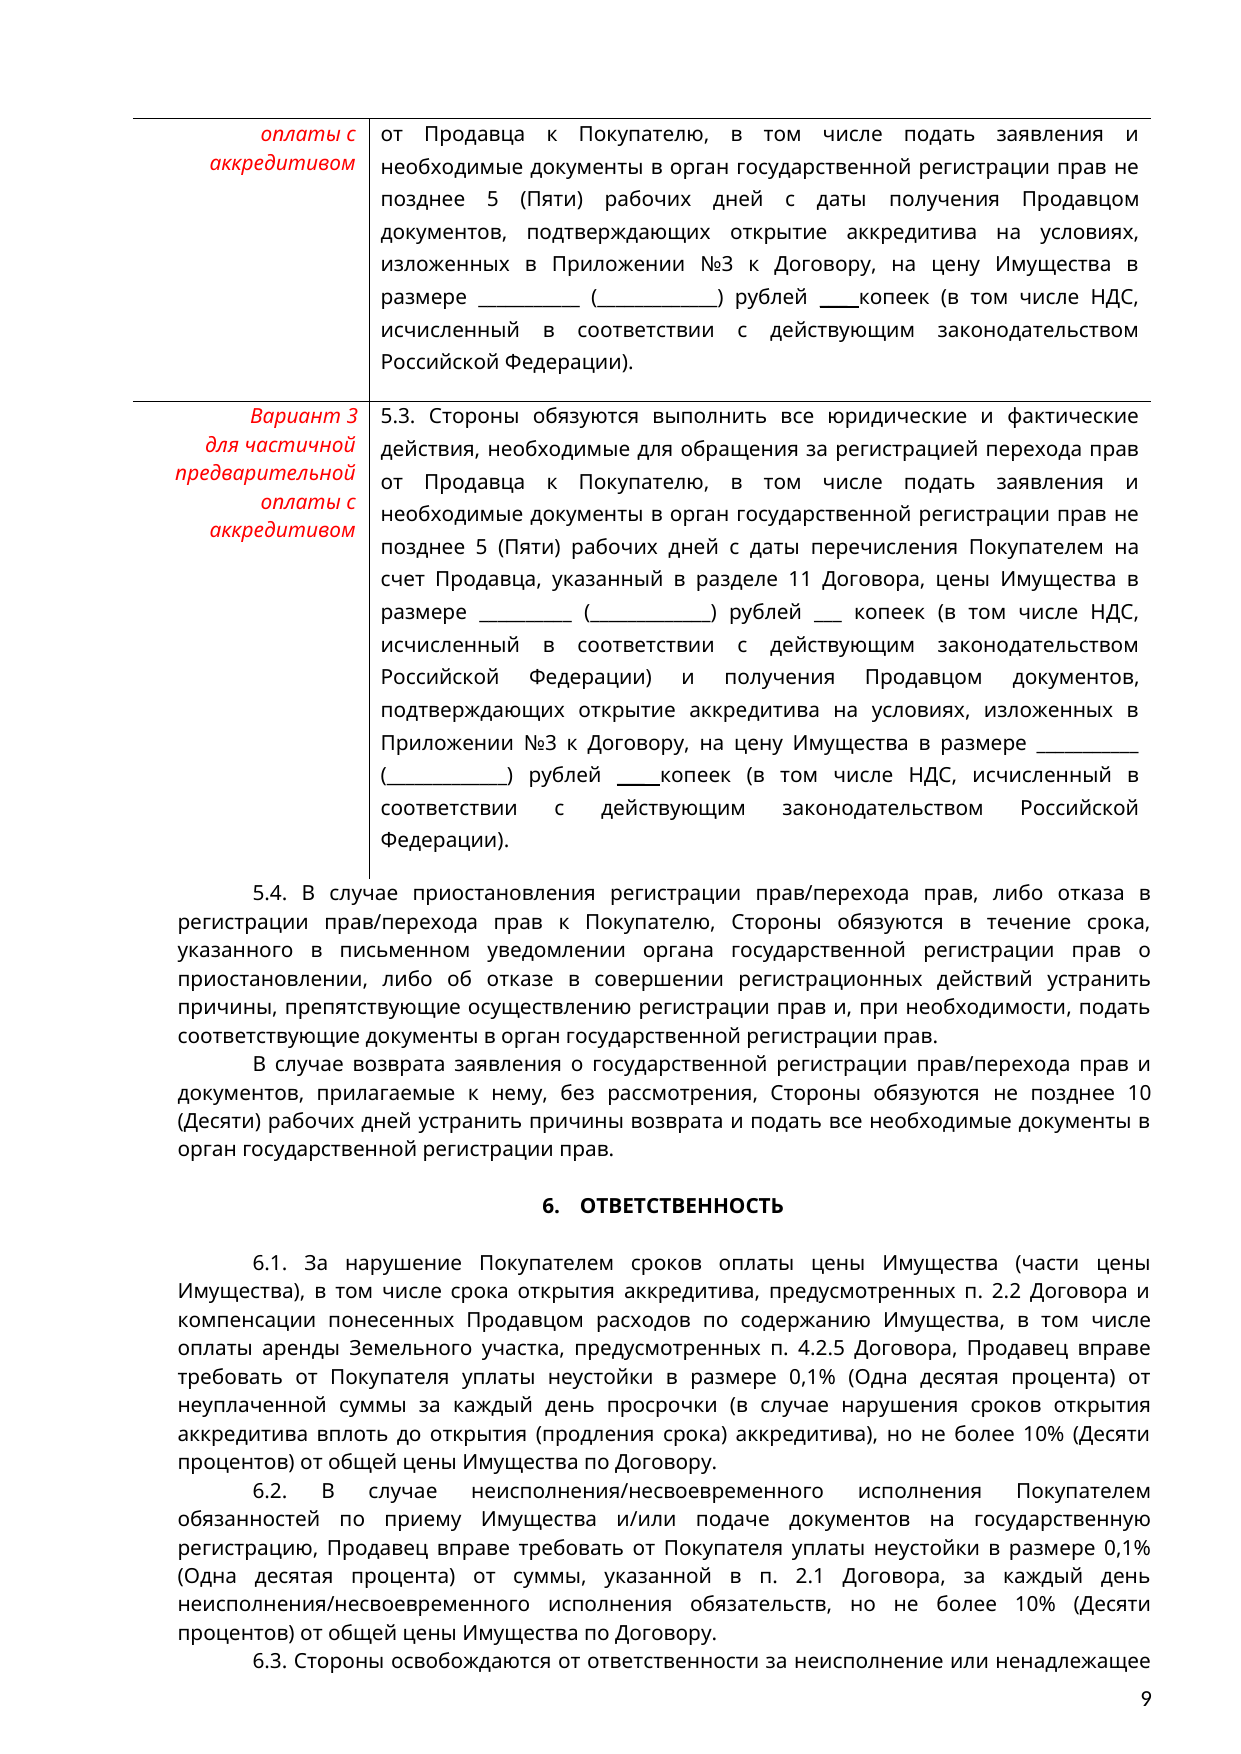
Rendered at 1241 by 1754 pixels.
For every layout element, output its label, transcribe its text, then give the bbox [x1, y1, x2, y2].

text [177, 1646, 1152, 1675]
text В случае возврата заявления о государственной регистрации прав/перехода прав и документов, прилагаемые к нему, без рассмотрения, Стороны обязуются не позднее 10 (Десяти) рабочих дней устранить причины возврата и подать все необходимые документы в орган государственной регистрации прав. [177, 1049, 1152, 1163]
text 6.1. За нарушение Покупателем сроков оплаты цены Имущества (части цены Имущества), в том числе срока открытия аккредитива, предусмотренных п. 2.2 Договора и компенсации понесенных Продавцом расходов по содержанию Имущества, в том числе оплаты аренды Земельного участка, предусмотренных п. 4.2.5 Договора, Продавец вправе требовать от Покупателя уплаты неустойки в размере 0,1% (Одна десятая процента) от неуплаченной суммы за каждый день просрочки (в случае нарушения сроков открытия аккредитива вплоть до открытия (продления срока) аккредитива), но не более 10% (Десяти процентов) от общей цены Имущества по Договору. [177, 1248, 1152, 1476]
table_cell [133, 119, 369, 401]
table_cell Вариант 3 для частичной предварительной оплаты с аккредитивом [133, 402, 369, 878]
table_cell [370, 119, 1151, 401]
list ОТВЕТСТВЕННОСТЬ [177, 1191, 1149, 1220]
table_cell 5.3. Стороны обязуются выполнить все юридические и фактические действия, необходимые для обращения за регистрацией перехода прав от Продавца к Покупателю, в том числе подать заявления и необходимые документы в орган государственной регистрации прав не позднее 5 (Пяти) рабочих дней с даты перечисления Покупателем на счет Продавца, указанный в разделе 11 Договора, цены Имущества в размере __________ (_____________) рублей ___ копеек (в том числе НДС, исчисленный в соответствии с действующим законодательством Российской Федерации) и получения Продавцом документов, подтверждающих открытие аккредитива на условиях, изложенных в Приложении №3 к Договору, на цену Имущества в размере ___________ (_____________) рублей ___ копеек (в том числе НДС, исчисленный в соответствии с действующим законодательством Российской Федерации). [370, 402, 1151, 878]
text 6.2. В случае неисполнения/несвоевременного исполнения Покупателем обязанностей по приему Имущества и/или подаче документов на государственную регистрацию, Продавец вправе требовать от Покупателя уплаты неустойки в размере 0,1% (Одна десятая процента) от суммы, указанной в п. 2.1 Договора, за каждый день неисполнения/несвоевременного исполнения обязательств, но не более 10% (Десяти процентов) от общей цены Имущества по Договору. [177, 1476, 1152, 1646]
text 5.4. В случае приостановления регистрации прав/перехода прав, либо отказа в регистрации прав/перехода прав к Покупателю, Стороны обязуются в течение срока, указанного в письменном уведомлении органа государственной регистрации прав о приостановлении, либо об отказе в совершении регистрационных действий устранить причины, препятствующие осуществлению регистрации прав и, при необходимости, подать соответствующие документы в орган государственной регистрации прав. [177, 878, 1152, 1049]
